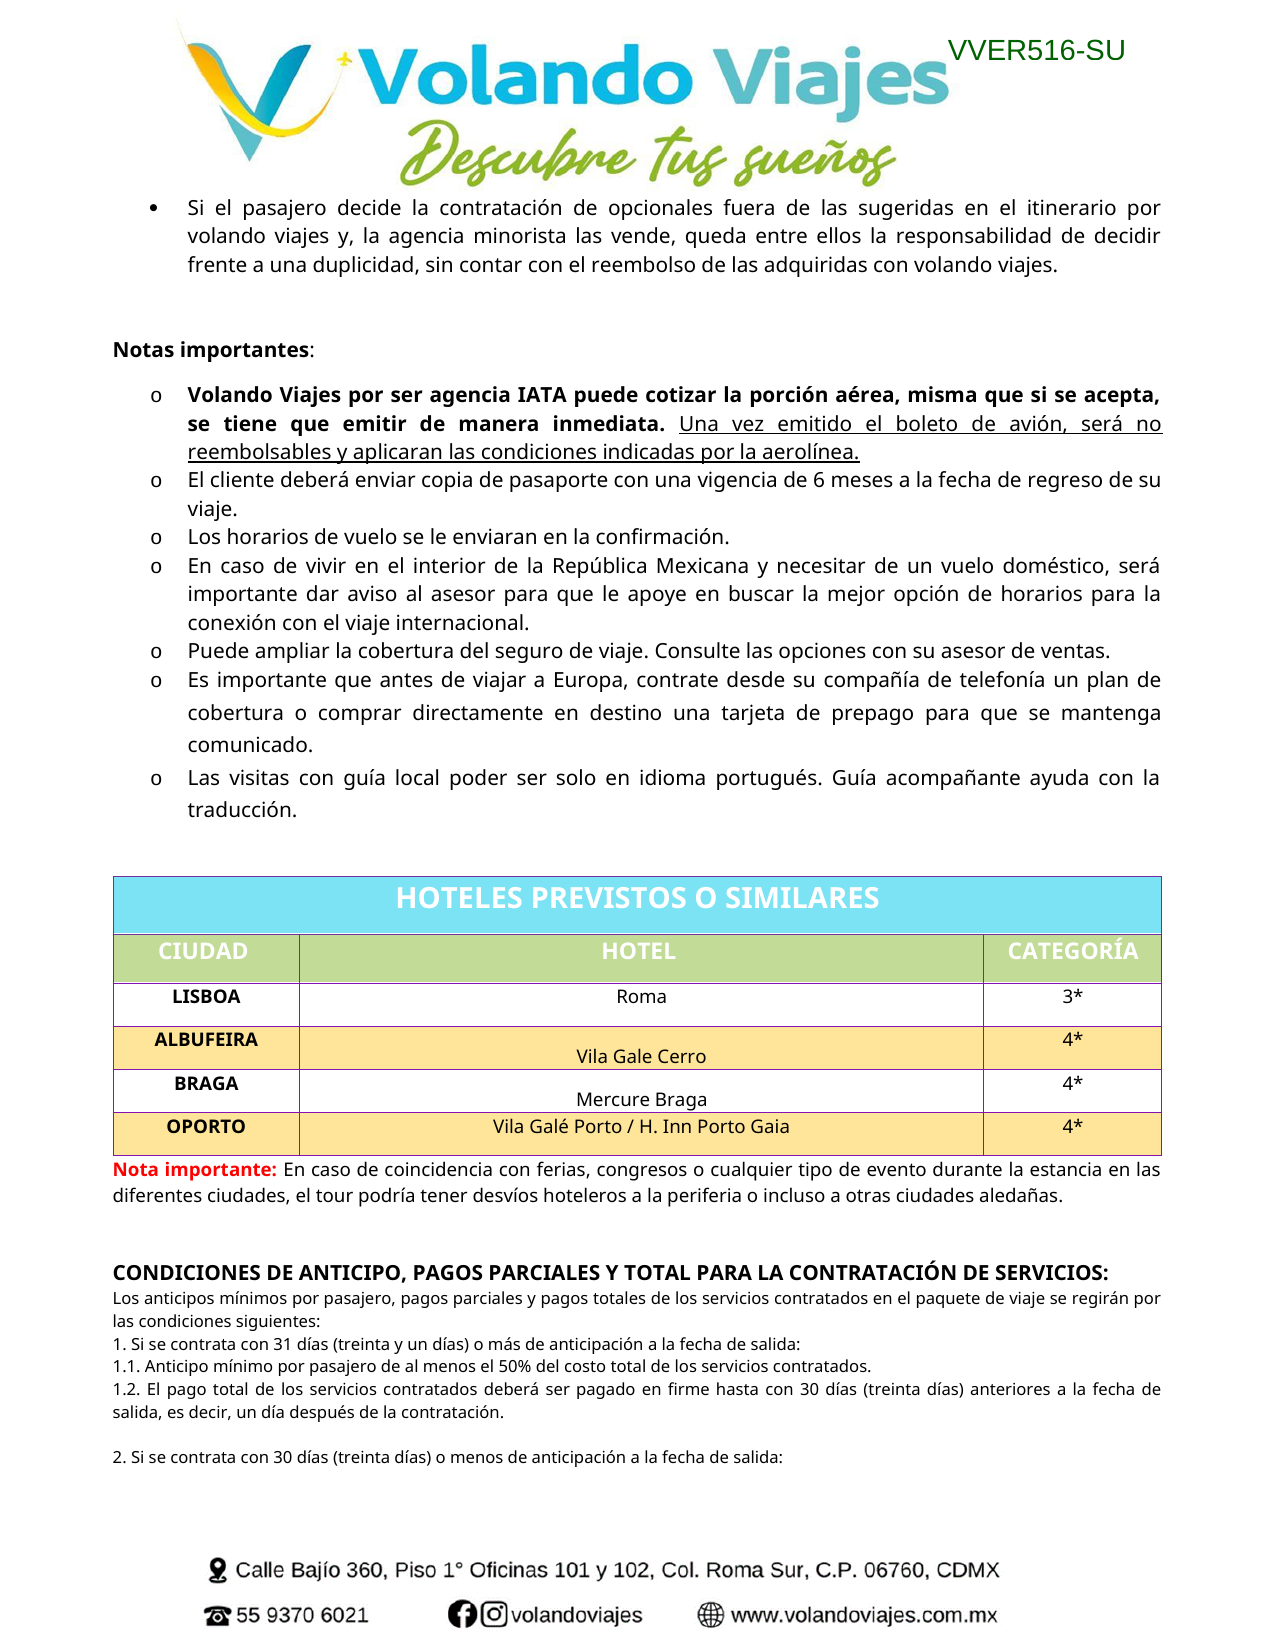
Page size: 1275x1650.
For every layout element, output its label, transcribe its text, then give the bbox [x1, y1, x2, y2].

table_cell OPORTO [114, 1113, 299, 1155]
picture [167, 0, 966, 150]
text 1.2. El pago total de los servicios contratados deberá ser pagado en firme hasta con 30 días (treinta días) anteriores a la fecha de salida, es decir, un día después de la contratación. [112, 1378, 1162, 1423]
list El cliente deberá enviar copia de pasaporte con una vigencia de 6 meses a la fecha de regreso de su viaje. [150, 466, 1162, 522]
text Nota importante: En caso de coincidencia con ferias, congresos o cualquier tipo de evento durante la estancia en las diferentes ciudades, el tour podría tener desvíos hoteleros a la periferia o incluso a otras ciudades aledañas. [112, 1156, 1162, 1207]
table_cell ALBUFEIRA [114, 1027, 299, 1069]
table_cell BRAGA [114, 1070, 299, 1112]
table_cell Roma [300, 984, 983, 1026]
table_cell LISBOA [114, 984, 299, 1026]
text 1. Si se contrata con 31 días (treinta y un días) o más de anticipación a la fecha de salida: [112, 1332, 1162, 1355]
picture [146, 1533, 1064, 1646]
table_cell 4* [984, 1070, 1161, 1112]
list Es importante que antes de viajar a Europa, contrate desde su compañía de telefonía un plan de cobertura o comprar directamente en destino una tarjeta de prepago para que se mantenga comunicado. [150, 665, 1162, 759]
table_cell 3* [984, 984, 1161, 1026]
table_cell CATEGORÍA [984, 935, 1161, 982]
list Volando Viajes por ser agencia IATA puede cotizar la porción aérea, misma que si se acepta, se tiene que emitir de manera inmediata. Una vez emitido el boleto de avión, será no reembolsables y aplicaran las condiciones indicadas por la aerolínea. [150, 380, 1162, 466]
table_cell CIUDAD [114, 935, 299, 982]
list Si el pasajero decide la contratación de opcionales fuera de las sugeridas en el itinerario por volando viajes y, la agencia minorista las vende, queda entre ellos la responsabilidad de decidir frente a una duplicidad, sin contar con el reembolso de las adquiridas con volando viajes. [150, 150, 1162, 278]
text Los anticipos mínimos por pasajero, pagos parciales y pagos totales de los servicios contratados en el paquete de viaje se regirán por las condiciones siguientes: [112, 1287, 1162, 1332]
list Las visitas con guía local poder ser solo en idioma portugués. Guía acompañante ayuda con la traducción. [150, 763, 1162, 824]
text 1.1. Anticipo mínimo por pasajero de al menos el 50% del costo total de los servicios contratados. [112, 1355, 1162, 1378]
table_cell HOTEL [300, 935, 983, 982]
text CONDICIONES DE ANTICIPO, PAGOS PARCIALES Y TOTAL PARA LA CONTRATACIÓN DE SERVICIOS: [112, 1258, 1162, 1287]
table_cell 4* [984, 1027, 1161, 1069]
table_header HOTELES PREVISTOS O SIMILARES [114, 877, 1161, 933]
list Los horarios de vuelo se le enviaran en la confirmación. [150, 522, 1162, 551]
table_cell Mercure Braga [300, 1070, 983, 1112]
table_cell 4* [984, 1113, 1161, 1155]
table_cell Vila Gale Cerro [300, 1027, 983, 1069]
list En caso de vivir en el interior de la República Mexicana y necesitar de un vuelo doméstico, será importante dar aviso al asesor para que le apoye en buscar la mejor opción de horarios para la conexión con el viaje internacional. [150, 551, 1162, 636]
text 2. Si se contrata con 30 días (treinta días) o menos de anticipación a la fecha de salida: [112, 1446, 1162, 1469]
table_cell Vila Galé Porto / H. Inn Porto Gaia [300, 1113, 983, 1155]
list Puede ampliar la cobertura del seguro de viaje. Consulte las opciones con su asesor de ventas. [150, 636, 1162, 665]
text Notas importantes: [112, 335, 1162, 363]
